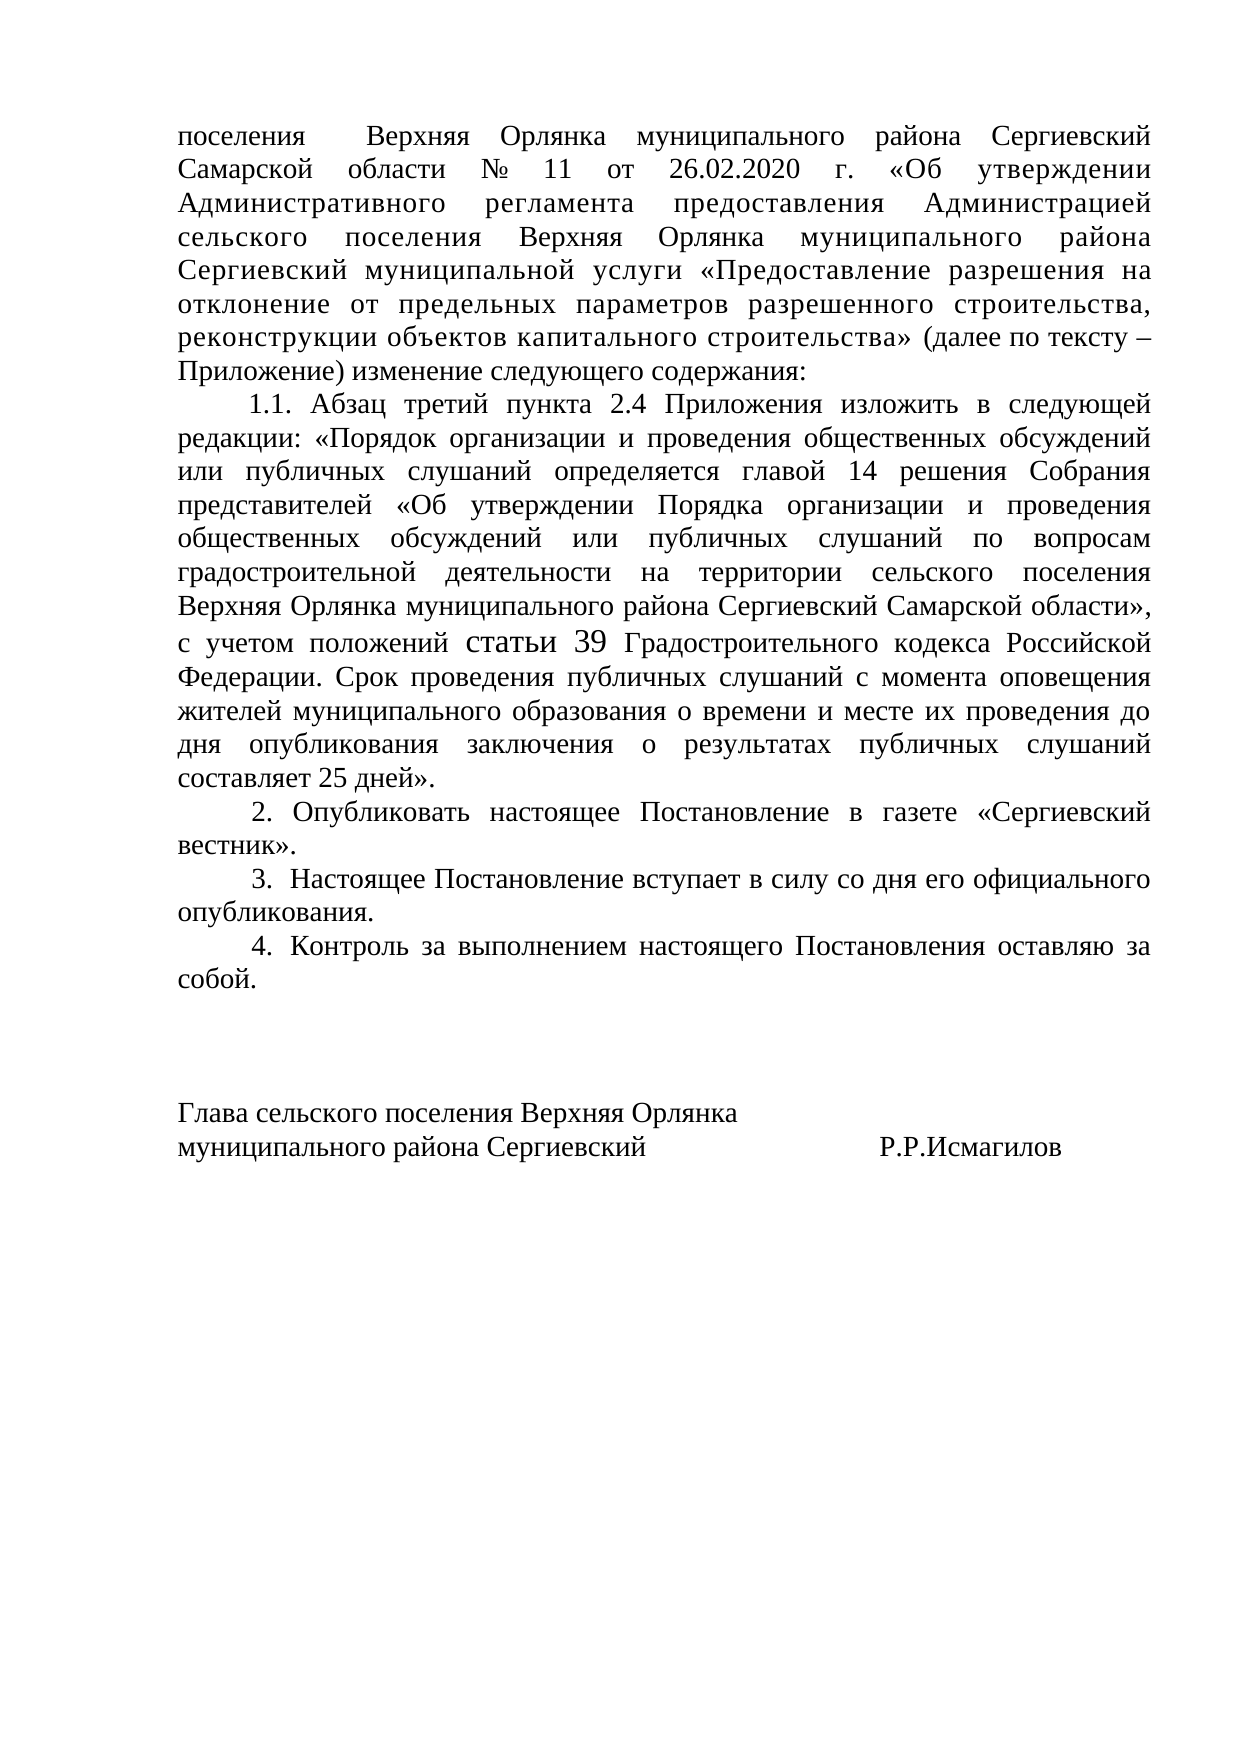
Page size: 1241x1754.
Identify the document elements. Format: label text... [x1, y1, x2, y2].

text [177, 118, 1151, 386]
text муниципального района Сергиевский Р.Р.Исмагилов [177, 1129, 1152, 1163]
text 1.1. Абзац третий пункта 2.4 Приложения изложить в следующей редакции: «Порядок организации и проведения общественных обсуждений или публичных слушаний определяется главой 14 решения Собрания представителей «Об утверждении Порядка организации и проведения общественных обсуждений или публичных слушаний по вопросам градостроительной деятельности на территории сельского поселения Верхняя Орлянка муниципального района Сергиевский Самарской области», с учетом положений статьи 39 Градостроительного кодекса Российской Федерации. Срок проведения публичных слушаний с момента оповещения жителей муниципального образования о времени и месте их проведения до дня опубликования заключения о результатах публичных слушаний составляет 25 дней». [177, 386, 1152, 794]
text 2. Опубликовать настоящее Постановление в газете «Сергиевский вестник». [177, 794, 1152, 861]
text Глава сельского поселения Верхняя Орлянка [177, 1096, 1152, 1129]
text 3. Настоящее Постановление вступает в силу со дня его официального опубликования. [177, 861, 1152, 928]
list Контроль за выполнением настоящего Постановления оставляю за собой. [177, 928, 1152, 995]
